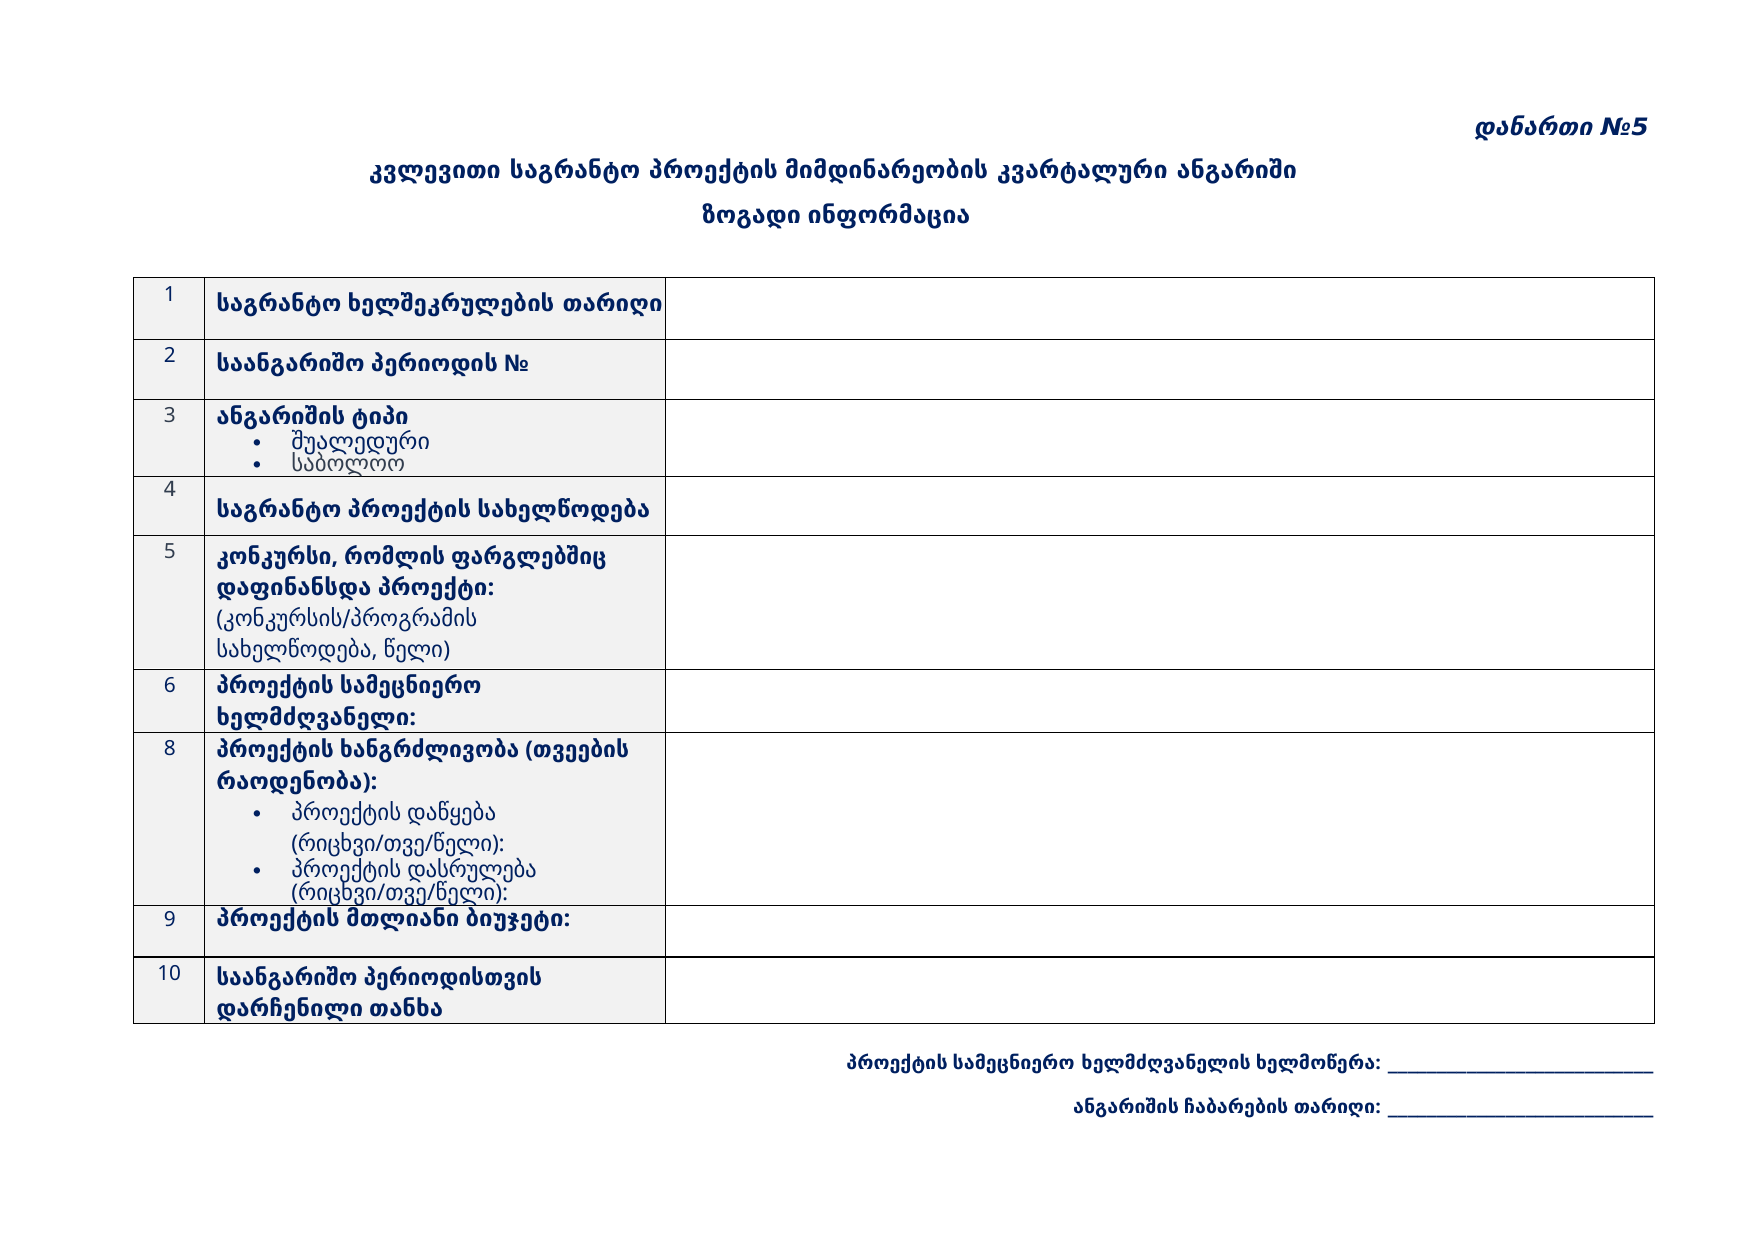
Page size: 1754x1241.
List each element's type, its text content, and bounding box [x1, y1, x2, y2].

table_cell საანგარიშო პერიოდის № [205, 340, 665, 399]
text ზოგადი ინფორმაცია [214, 198, 1452, 231]
table_cell საგრანტო პროექტის სახელწოდება [205, 477, 665, 535]
table_cell [666, 906, 1654, 956]
table_cell 3 [134, 400, 204, 476]
text დანართი №5 [214, 113, 1651, 141]
table_cell 4 [134, 477, 204, 535]
table_cell საანგარიშო პერიოდისთვის დარჩენილი თანხა [205, 958, 665, 1023]
table_cell [666, 477, 1654, 535]
text კვლევითი საგრანტო პროექტის მიმდინარეობის კვარტალური ანგარიში [214, 153, 1451, 186]
text პროექტის სამეცნიერო ხელმძღვანელის ხელმოწერა: ___________________________ [53, 1049, 1653, 1075]
table_cell 10 [134, 958, 204, 1023]
table_cell პროექტის ხანგრძლივობა (თვეების რაოდენობა): პროექტის დაწყება (რიცხვი/თვე/წელი): პროექტის დასრულება (რიცხვი/თვე/წელი): [205, 733, 665, 905]
table_cell პროექტის მთლიანი ბიუჯეტი: [205, 906, 665, 956]
table_cell 6 [134, 670, 204, 732]
table_header საგრანტო ხელშეკრულების თარიღი [205, 278, 665, 339]
table_cell პროექტის სამეცნიერო ხელმძღვანელი: [205, 670, 665, 732]
table_cell კონკურსი, რომლის ფარგლებშიც დაფინანსდა პროექტი: (კონკურსის/პროგრამის სახელწოდება, წელი) [205, 536, 665, 668]
table_cell [666, 400, 1654, 476]
table_cell [666, 536, 1654, 668]
table_cell [666, 340, 1654, 399]
table_cell ანგარიშის ტიპი შუალედური საბოლოო [205, 400, 665, 476]
table_cell [666, 958, 1654, 1023]
table_cell 9 [134, 906, 204, 956]
table_cell 2 [134, 340, 204, 399]
table_cell 5 [134, 536, 204, 668]
table_header [666, 278, 1654, 339]
table_cell [666, 733, 1654, 905]
table_header 1 [134, 278, 204, 339]
table_cell [666, 670, 1654, 732]
table_cell 8 [134, 733, 204, 905]
text ანგარიშის ჩაბარების თარიღი: ___________________________ [29, 1094, 1653, 1119]
